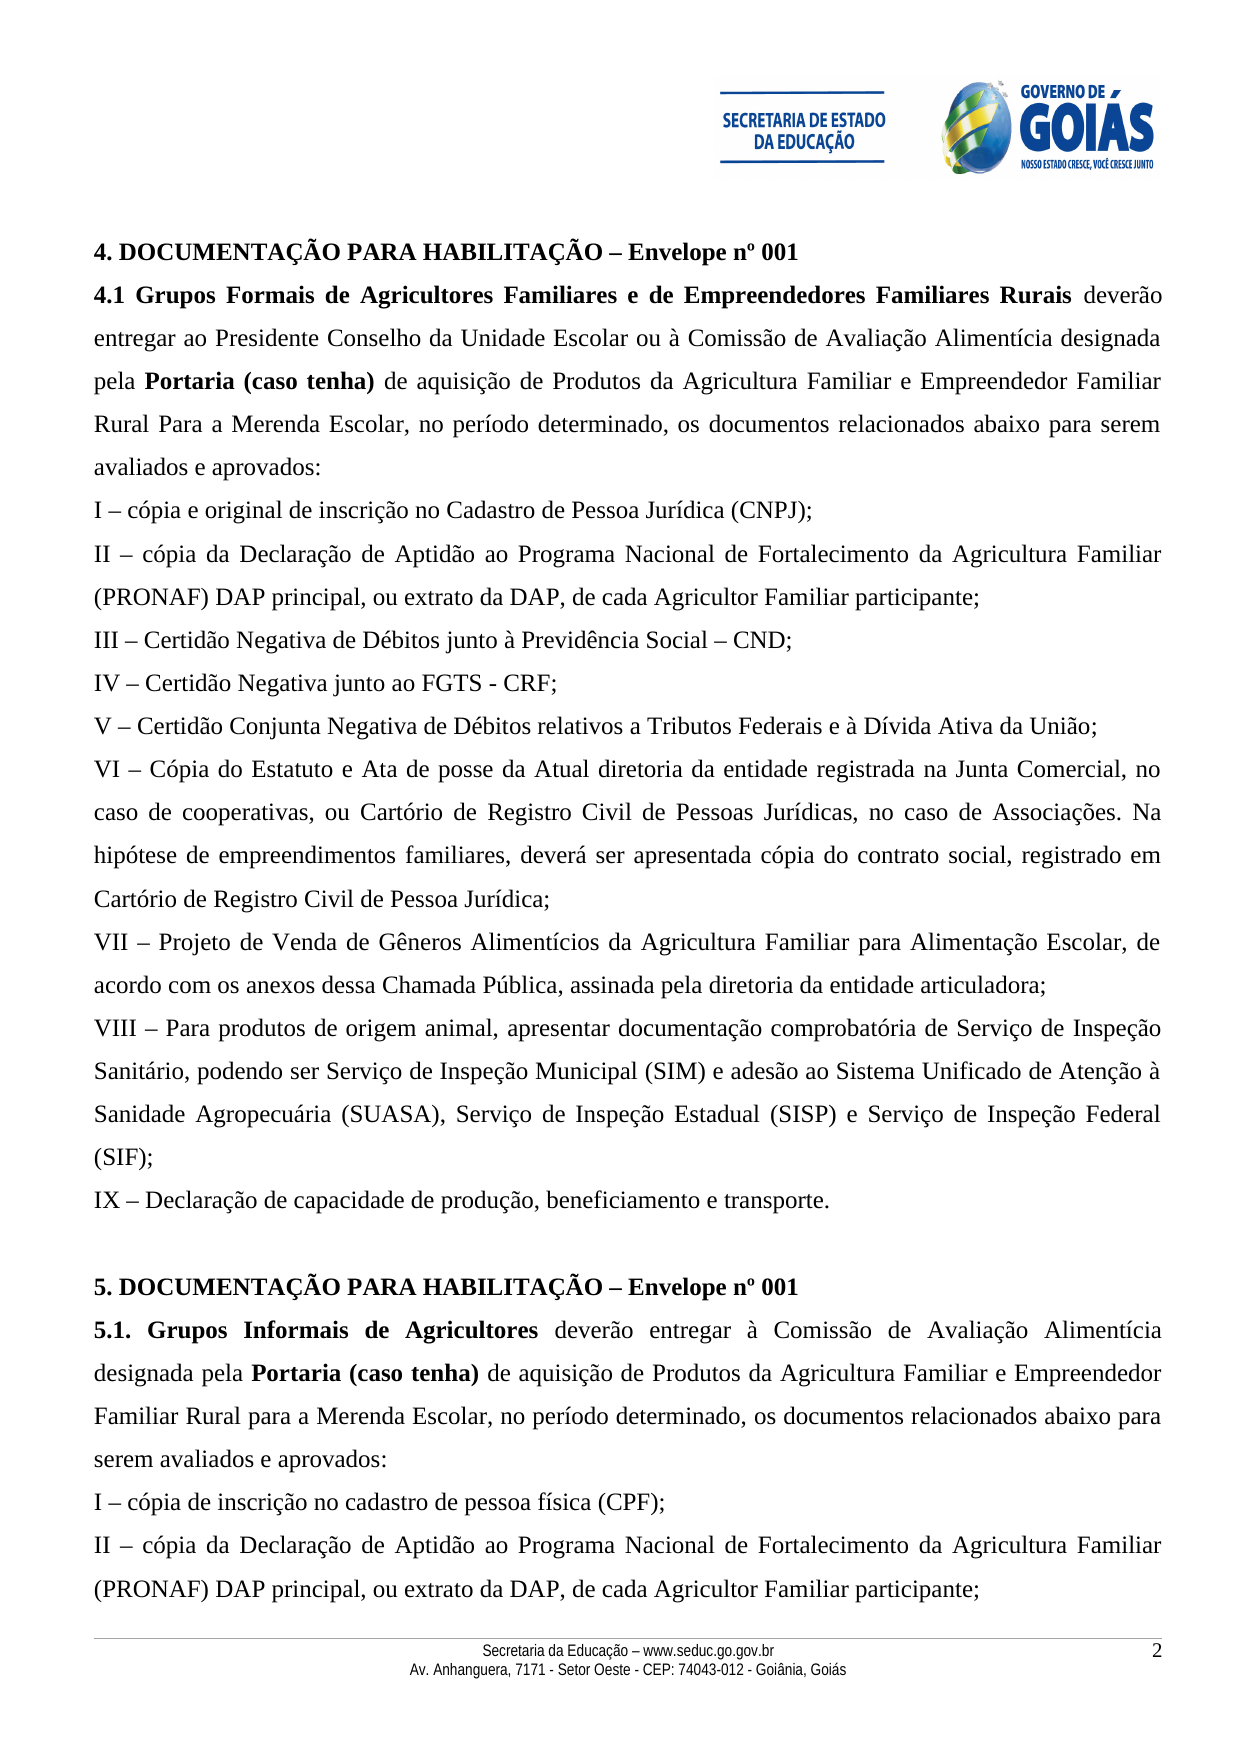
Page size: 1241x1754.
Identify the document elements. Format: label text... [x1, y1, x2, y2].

text I – cópia de inscrição no cadastro de pessoa física (CPF); [94, 1487, 1162, 1516]
text II – cópia da Declaração de Aptidão ao Programa Nacional de Fortalecimento da Agricultura Familiar (PRONAF) DAP principal, ou extrato da DAP, de cada Agricultor Familiar participante; [94, 1531, 1162, 1602]
text VI – Cópia do Estatuto e Ata de posse da Atual diretoria da entidade registrada na Junta Comercial, no caso de cooperativas, ou Cartório de Registro Civil de Pessoas Jurídicas, no caso de Associações. Na hipótese de empreendimentos familiares, deverá ser apresentada cópia do contrato social, registrado em Cartório de Registro Civil de Pessoa Jurídica; [94, 754, 1162, 912]
text V – Certidão Conjunta Negativa de Débitos relativos a Tributos Federais e à Dívida Ativa da União; [94, 711, 1162, 740]
text IV – Certidão Negativa junto ao FGTS - CRF; [94, 668, 1162, 697]
picture [714, 75, 1161, 180]
text II – cópia da Declaração de Aptidão ao Programa Nacional de Fortalecimento da Agricultura Familiar (PRONAF) DAP principal, ou extrato da DAP, de cada Agricultor Familiar participante; [94, 539, 1162, 611]
text I – cópia e original de inscrição no Cadastro de Pessoa Jurídica (CNPJ); [94, 496, 1162, 524]
text III – Certidão Negativa de Débitos junto à Previdência Social – CND; [94, 625, 1162, 654]
text IX – Declaração de capacidade de produção, beneficiamento e transporte. [94, 1186, 1162, 1214]
text 5.1. Grupos Informais de Agricultores deverão entregar à Comissão de Avaliação Alimentícia designada pela Portaria (caso tenha) de aquisição de Produtos da Agricultura Familiar e Empreendedor Familiar Rural para a Merenda Escolar, no período determinado, os documentos relacionados abaixo para serem avaliados e aprovados: [94, 1315, 1162, 1473]
text 5. DOCUMENTAÇÃO PARA HABILITAÇÃO – Envelope nº 001 [94, 1272, 1162, 1301]
text VII – Projeto de Venda de Gêneros Alimentícios da Agricultura Familiar para Alimentação Escolar, de acordo com os anexos dessa Chamada Pública, assinada pela diretoria da entidade articuladora; [94, 927, 1162, 999]
text 4.1 Grupos Formais de Agricultores Familiares e de Empreendedores Familiares Rurais deverão entregar ao Presidente Conselho da Unidade Escolar ou à Comissão de Avaliação Alimentícia designada pela Portaria (caso tenha) de aquisição de Produtos da Agricultura Familiar e Empreendedor Familiar Rural Para a Merenda Escolar, no período determinado, os documentos relacionados abaixo para serem avaliados e aprovados: [94, 280, 1162, 481]
text 4. DOCUMENTAÇÃO PARA HABILITAÇÃO – Envelope nº 001 [94, 237, 1162, 266]
text VIII – Para produtos de origem animal, apresentar documentação comprobatória de Serviço de Inspeção Sanitário, podendo ser Serviço de Inspeção Municipal (SIM) e adesão ao Sistema Unificado de Atenção à Sanidade Agropecuária (SUASA), Serviço de Inspeção Estadual (SISP) e Serviço de Inspeção Federal (SIF); [94, 1013, 1162, 1171]
